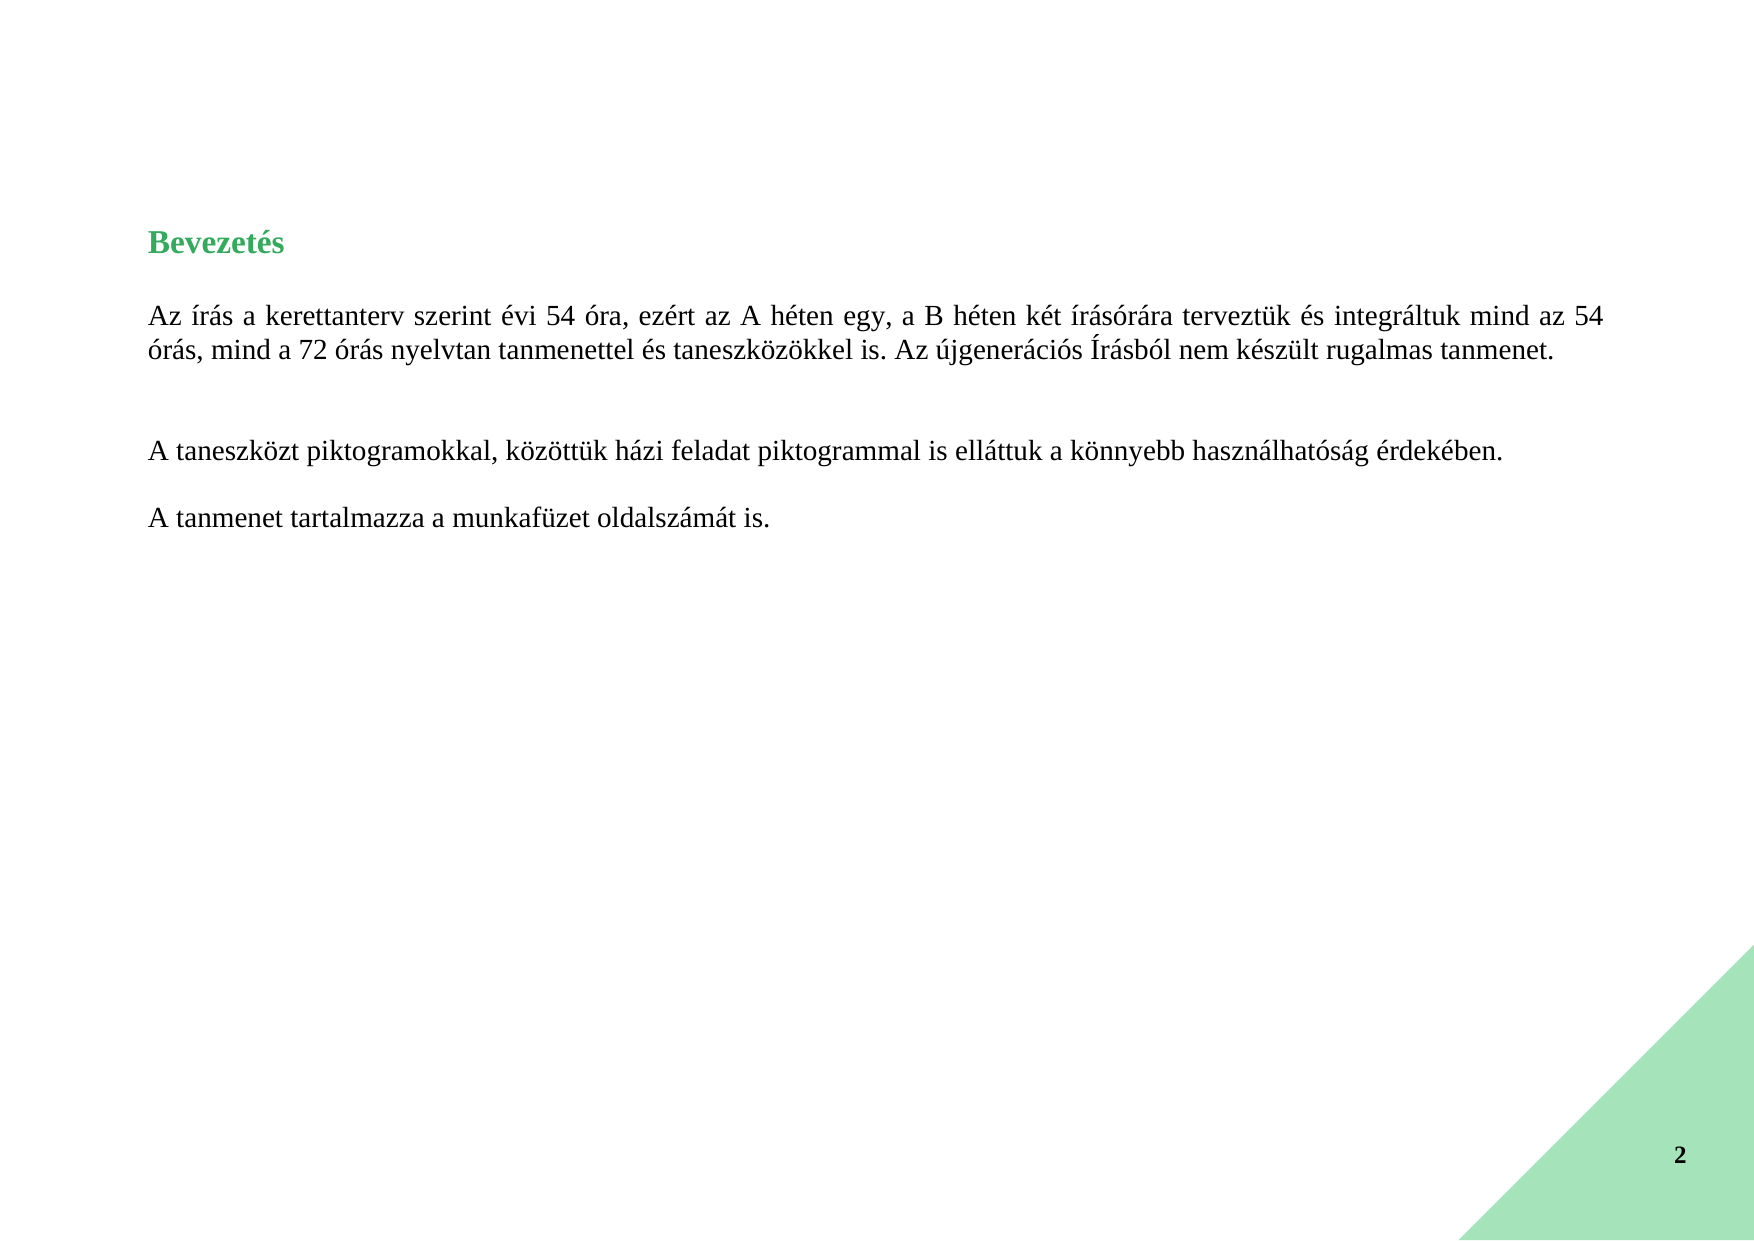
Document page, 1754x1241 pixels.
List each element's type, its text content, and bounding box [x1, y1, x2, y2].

subtitle Bevezetés [148, 223, 1606, 261]
text A taneszközt piktogramokkal, közöttük házi feladat piktogrammal is elláttuk a könnyebb használhatóság érdekében. [148, 433, 1606, 466]
text Az írás a kerettanterv szerint évi 54 óra, ezért az A héten egy, a B héten két írásórára terveztük és integráltuk mind az 54 órás, mind a 72 órás nyelvtan tanmenettel és taneszközökkel is. Az újgenerációs Írásból nem készült rugalmas tanmenet. [148, 298, 1606, 366]
text A tanmenet tartalmazza a munkafüzet oldalszámát is. [148, 500, 1606, 533]
